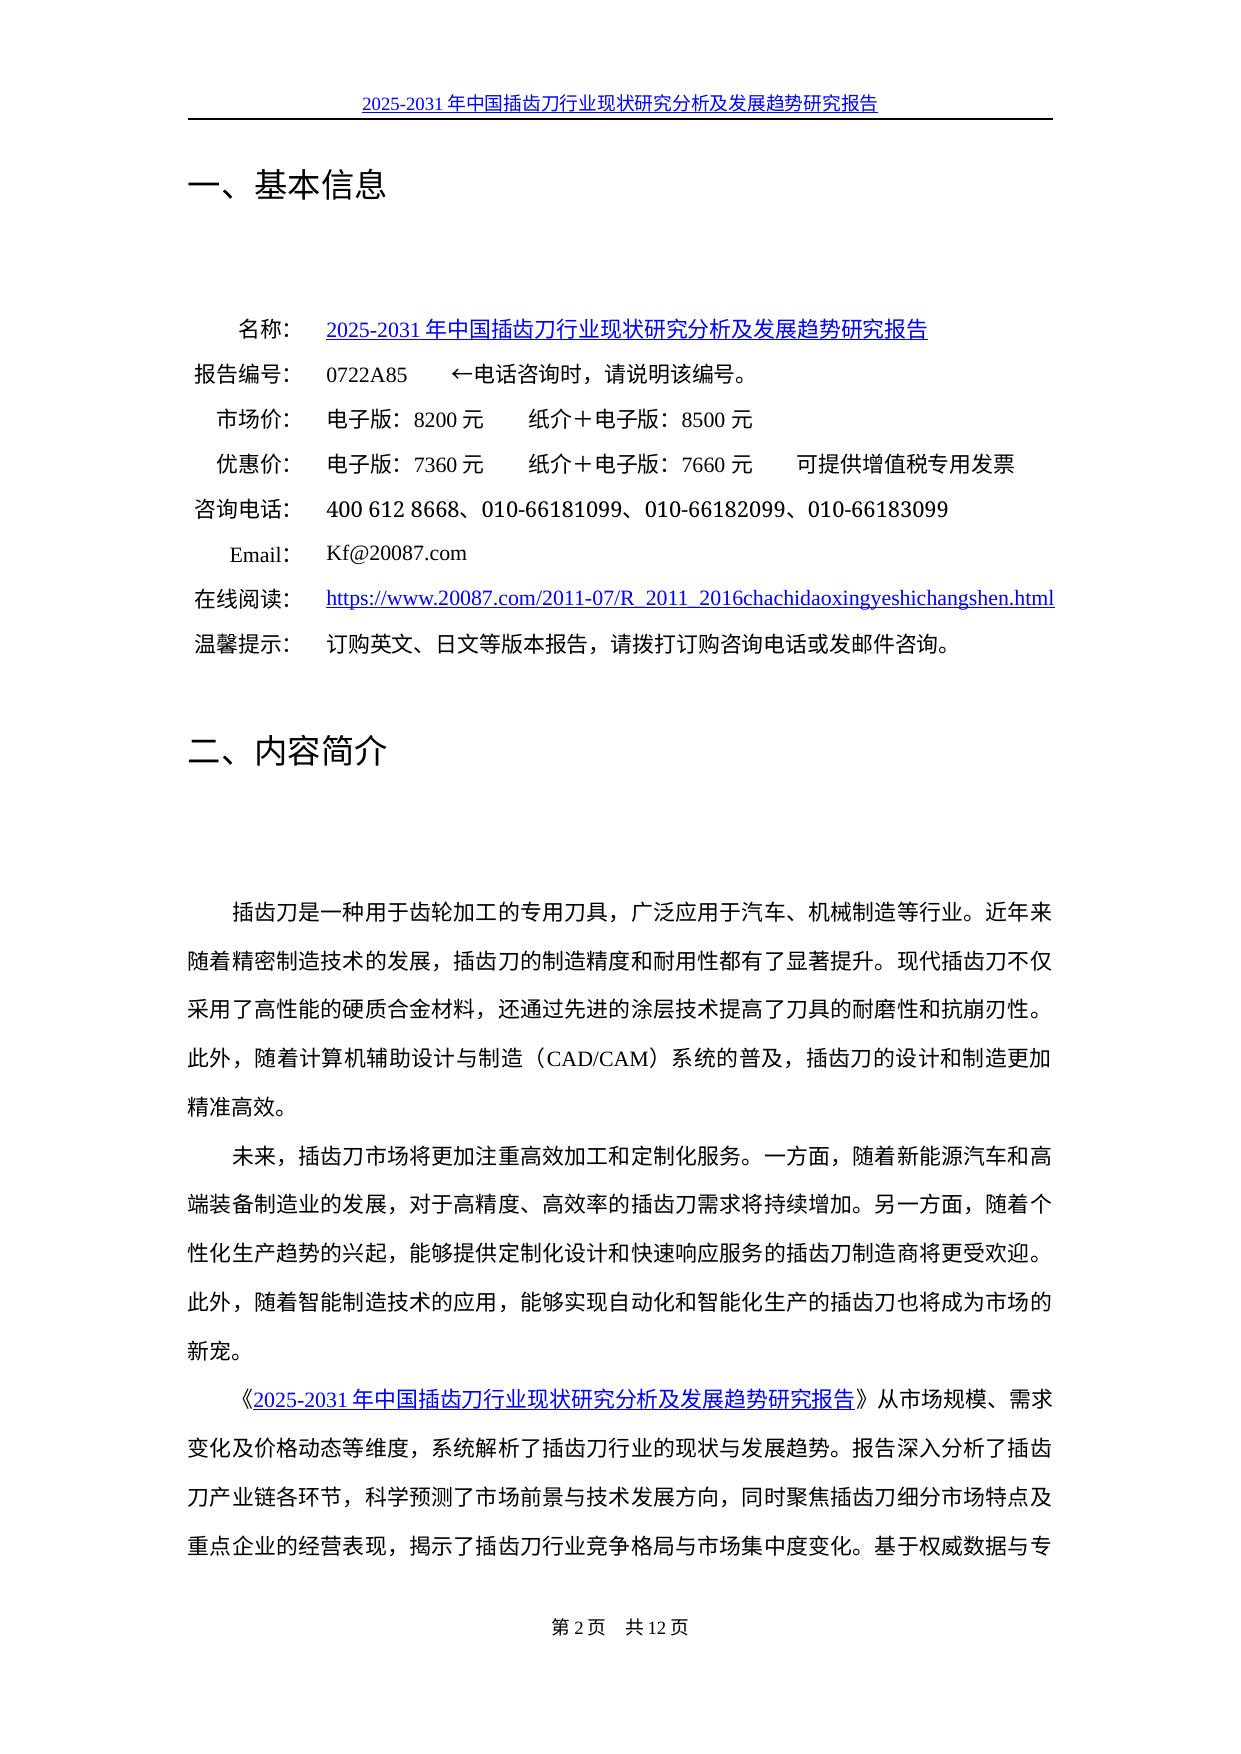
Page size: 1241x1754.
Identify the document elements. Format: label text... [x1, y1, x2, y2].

table_cell 0722A85 ←电话咨询时，请说明该编号。 [315, 357, 1073, 402]
table_cell 电子版：7360 元 纸介＋电子版：7660 元 可提供增值税专用发票 [315, 447, 1073, 492]
table_cell Kf@20087.com [315, 537, 1073, 582]
table_cell 订购英文、日文等版本报告，请拨打订购咨询电话或发邮件咨询。 [315, 627, 1073, 672]
table_cell 在线阅读： [167, 582, 315, 627]
table_cell 市场价： [167, 402, 315, 447]
table_cell 优惠价： [167, 447, 315, 492]
table_header 名称： [167, 312, 315, 357]
table_cell 报告编号： [167, 357, 315, 402]
table_cell [315, 582, 1073, 627]
table_cell Email： [167, 537, 315, 582]
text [187, 894, 1053, 1561]
title 二、内容简介 [187, 717, 1053, 782]
title 一、基本信息 [187, 150, 1053, 215]
table_cell 咨询电话： [167, 492, 315, 537]
table_header 2025-2031年中国插齿刀行业现状研究分析及发展趋势研究报告 [315, 312, 1073, 357]
table_cell 温馨提示： [167, 627, 315, 672]
table_cell 400 612 8668、010-66181099、010-66182099、010-66183099 [315, 492, 1073, 537]
table_cell 电子版：8200 元 纸介＋电子版：8500 元 [315, 402, 1073, 447]
